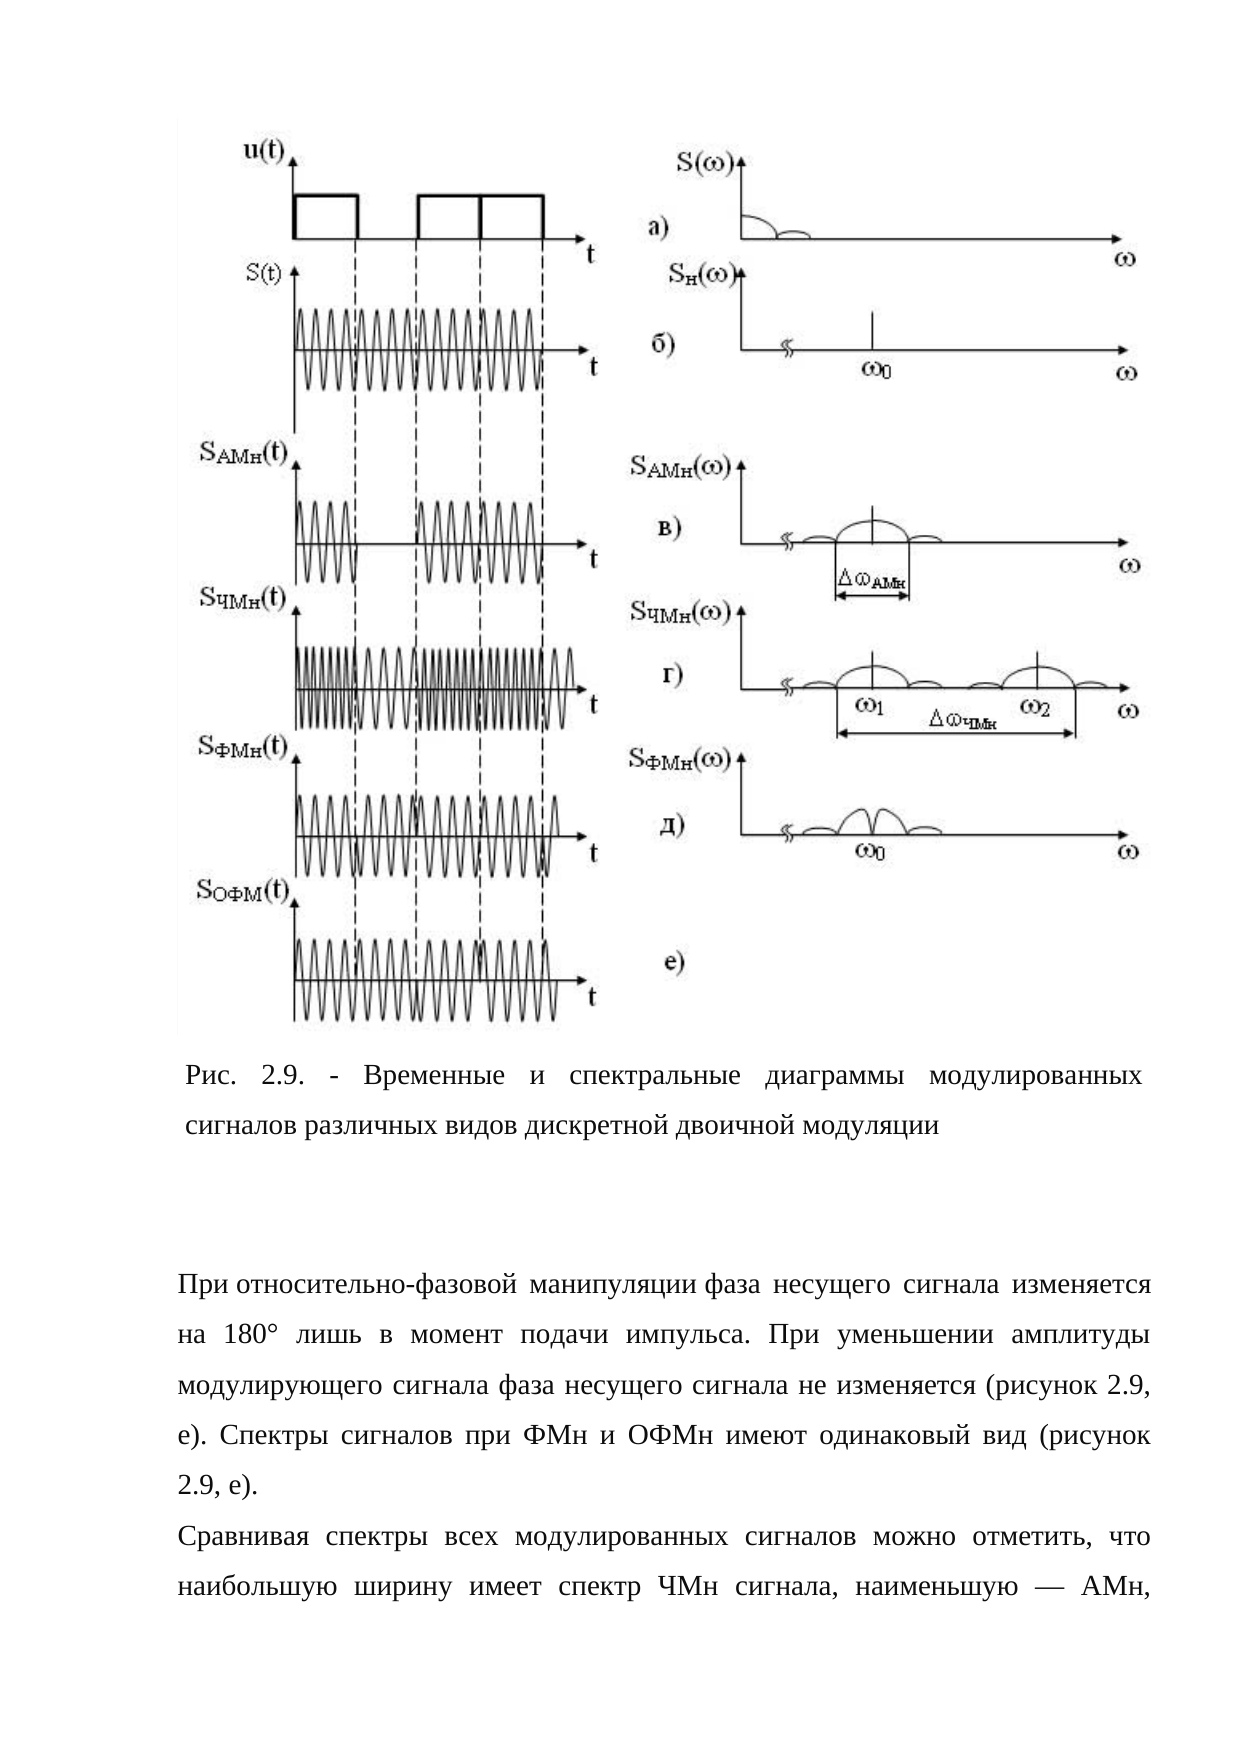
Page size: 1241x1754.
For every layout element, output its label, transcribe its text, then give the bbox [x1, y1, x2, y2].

text Рис. 2.9. - Временные и спектральные диаграммы модулированных сигналов различных видов дискретной двоичной модуляции [185, 1057, 1144, 1141]
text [177, 1518, 1152, 1602]
text При относительно-фазовой манипуляции фаза несущего сигнала изменяется на 180° лишь в момент подачи импульса. При уменьшении амплитуды модулирующего сигнала фаза несущего сигнала не изменяется (рисунок 2.9, е). Спектры сигналов при ФМн и ОФМн имеют одинаковый вид (рисунок 2.9, е). [177, 1266, 1152, 1501]
picture [177, 118, 1168, 1036]
